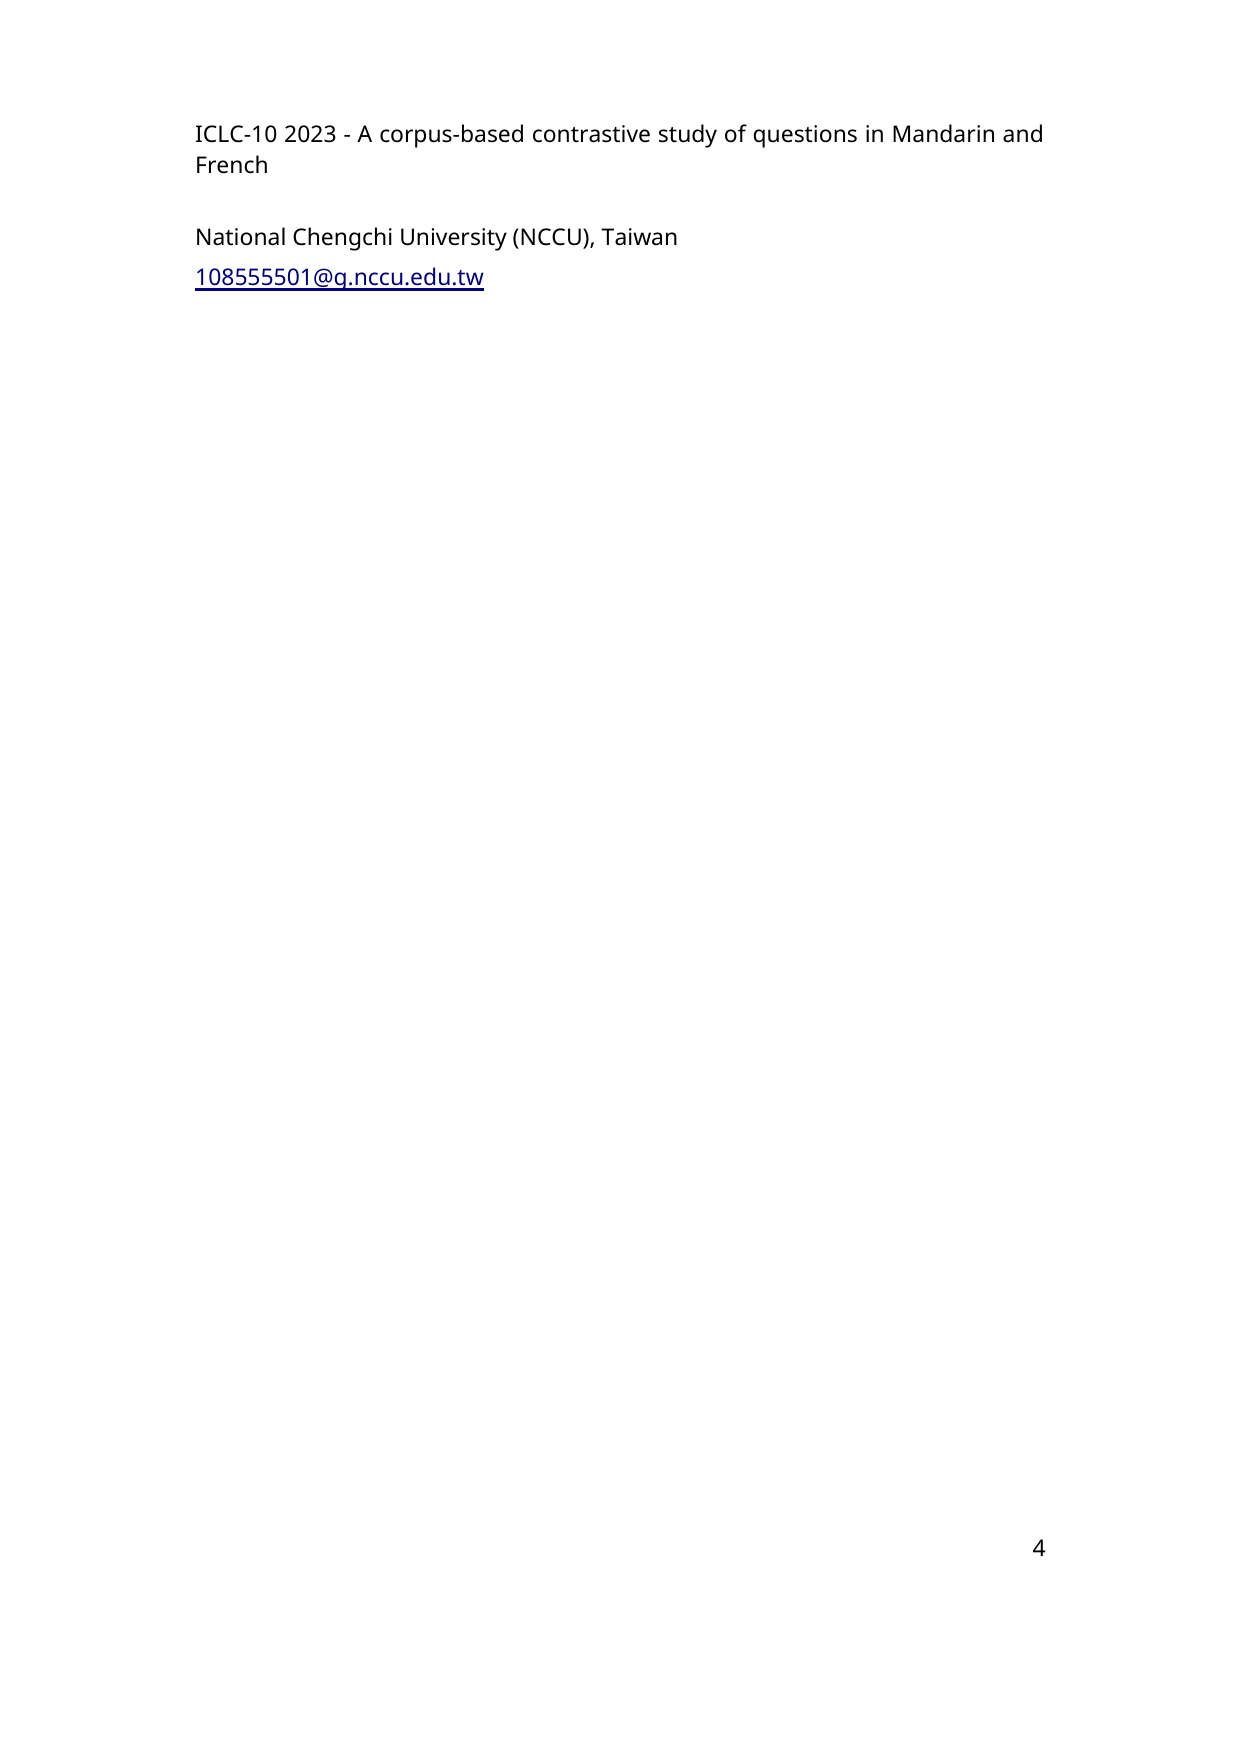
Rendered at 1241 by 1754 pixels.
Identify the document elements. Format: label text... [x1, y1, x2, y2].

text National Chengchi University (NCCU), Taiwan [195, 222, 1045, 251]
text 108555501@g.nccu.edu.tw [195, 262, 1045, 292]
